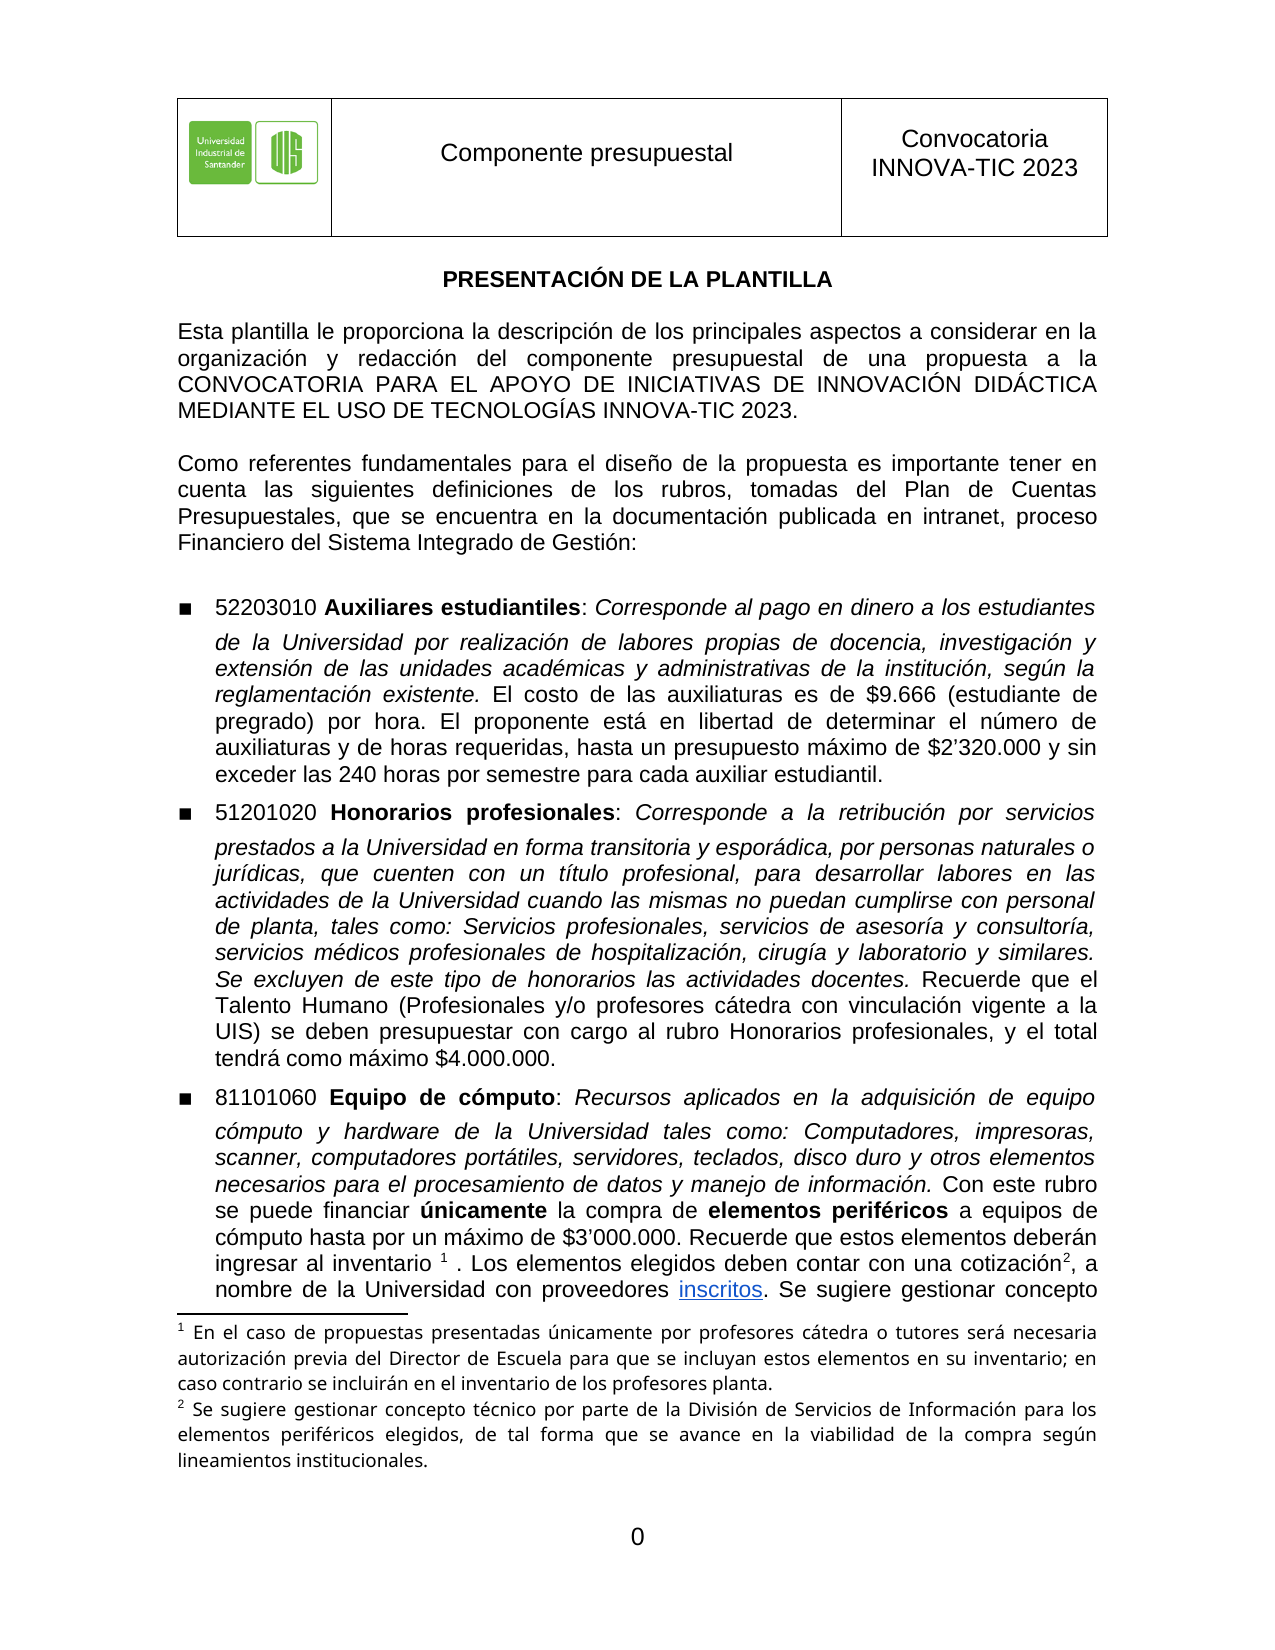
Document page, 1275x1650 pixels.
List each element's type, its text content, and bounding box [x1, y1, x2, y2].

text PRESENTACIÓN DE LA PLANTILLA [177, 266, 1098, 292]
list 51201020 Honorarios profesionales: Corresponde a la retribución por servicios prestados a la Universidad en forma transitoria y esporádica, por personas naturales o jurídicas, que cuenten con un título profesional, para desarrollar labores en las actividades de la Universidad cuando las mismas no puedan cumplirse con personal de planta, tales como: Servicios profesionales, servicios de asesoría y consultoría, servicios médicos profesionales de hospitalización, cirugía y laboratorio y similares. Se excluyen de este tipo de honorarios las actividades docentes. Recuerde que el Talento Humano (Profesionales y/o profesores cátedra con vinculación vigente a la UIS) se deben presupuestar con cargo al rubro Honorarios profesionales, y el total tendrá como máximo $4.000.000. [177, 787, 1098, 1071]
picture [188, 119, 321, 186]
text Esta plantilla le proporciona la descripción de los principales aspectos a considerar en la organización y redacción del componente presupuestal de una propuesta a la CONVOCATORIA PARA EL APOYO DE INICIATIVAS DE INNOVACIÓN DIDÁCTICA MEDIANTE EL USO DE TECNOLOGÍAS INNOVA-TIC 2023. [177, 318, 1098, 424]
list 52203010 Auxiliares estudiantiles: Corresponde al pago en dinero a los estudiantes de la Universidad por realización de labores propias de docencia, investigación y extensión de las unidades académicas y administrativas de la institución, según la reglamentación existente. El costo de las auxiliaturas es de $9.666 (estudiante de pregrado) por hora. El proponente está en libertad de determinar el número de auxiliaturas y de horas requeridas, hasta un presupuesto máximo de $2’320.000 y sin exceder las 240 horas por semestre para cada auxiliar estudiantil. [177, 582, 1098, 787]
text Como referentes fundamentales para el diseño de la propuesta es importante tener en cuenta las siguientes definiciones de los rubros, tomadas del Plan de Cuentas Presupuestales, que se encuentra en la documentación publicada en intranet, proceso Financiero del Sistema Integrado de Gestión: [177, 450, 1098, 555]
